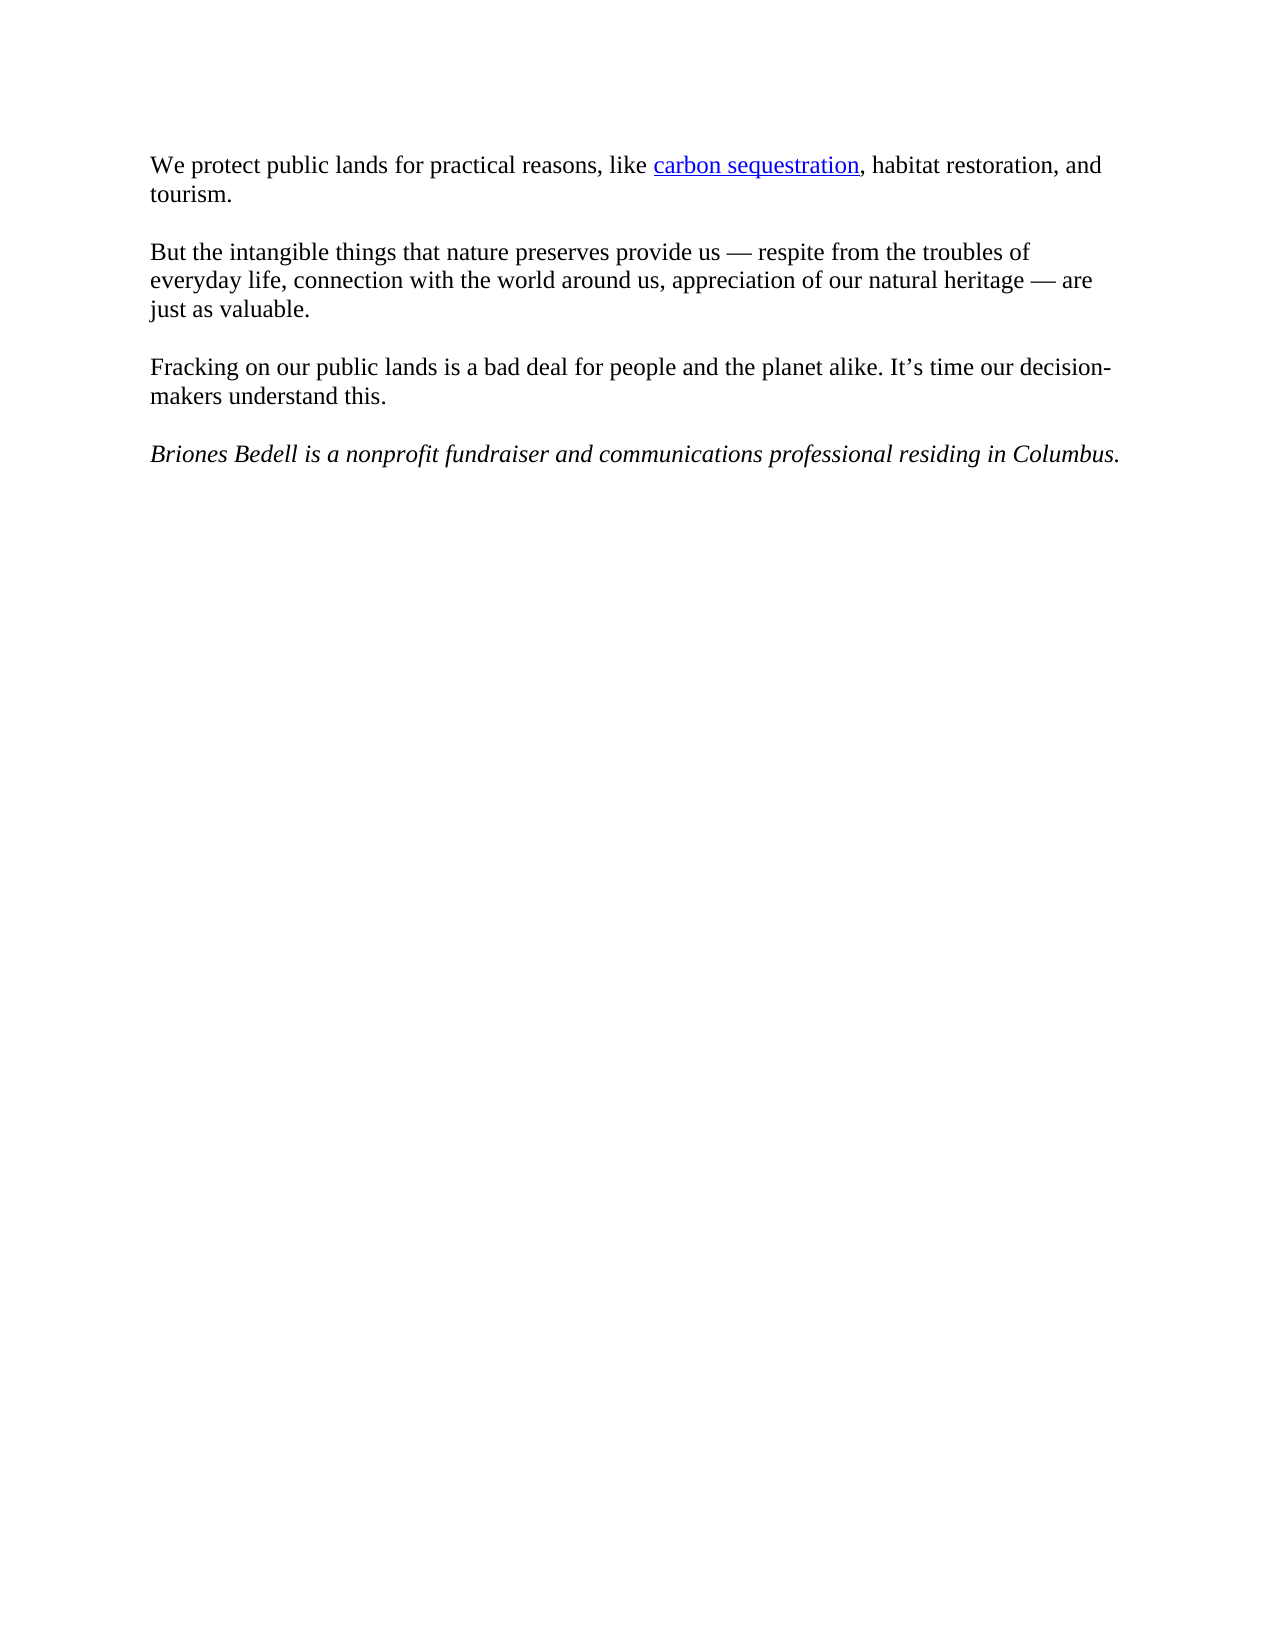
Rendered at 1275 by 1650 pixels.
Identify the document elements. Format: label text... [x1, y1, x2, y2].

text Fracking on our public lands is a bad deal for people and the planet alike. It’s time our decision-makers understand this. [150, 352, 1125, 409]
text Briones Bedell is a nonprofit fundraiser and communications professional residing in Columbus. [150, 439, 1125, 467]
text But the intangible things that nature preserves provide us — respite from the troubles of everyday life, connection with the world around us, appreciation of our natural heritage — are just as valuable. [150, 237, 1125, 323]
text We protect public lands for practical reasons, like carbon sequestration, habitat restoration, and tourism. [150, 150, 1125, 207]
